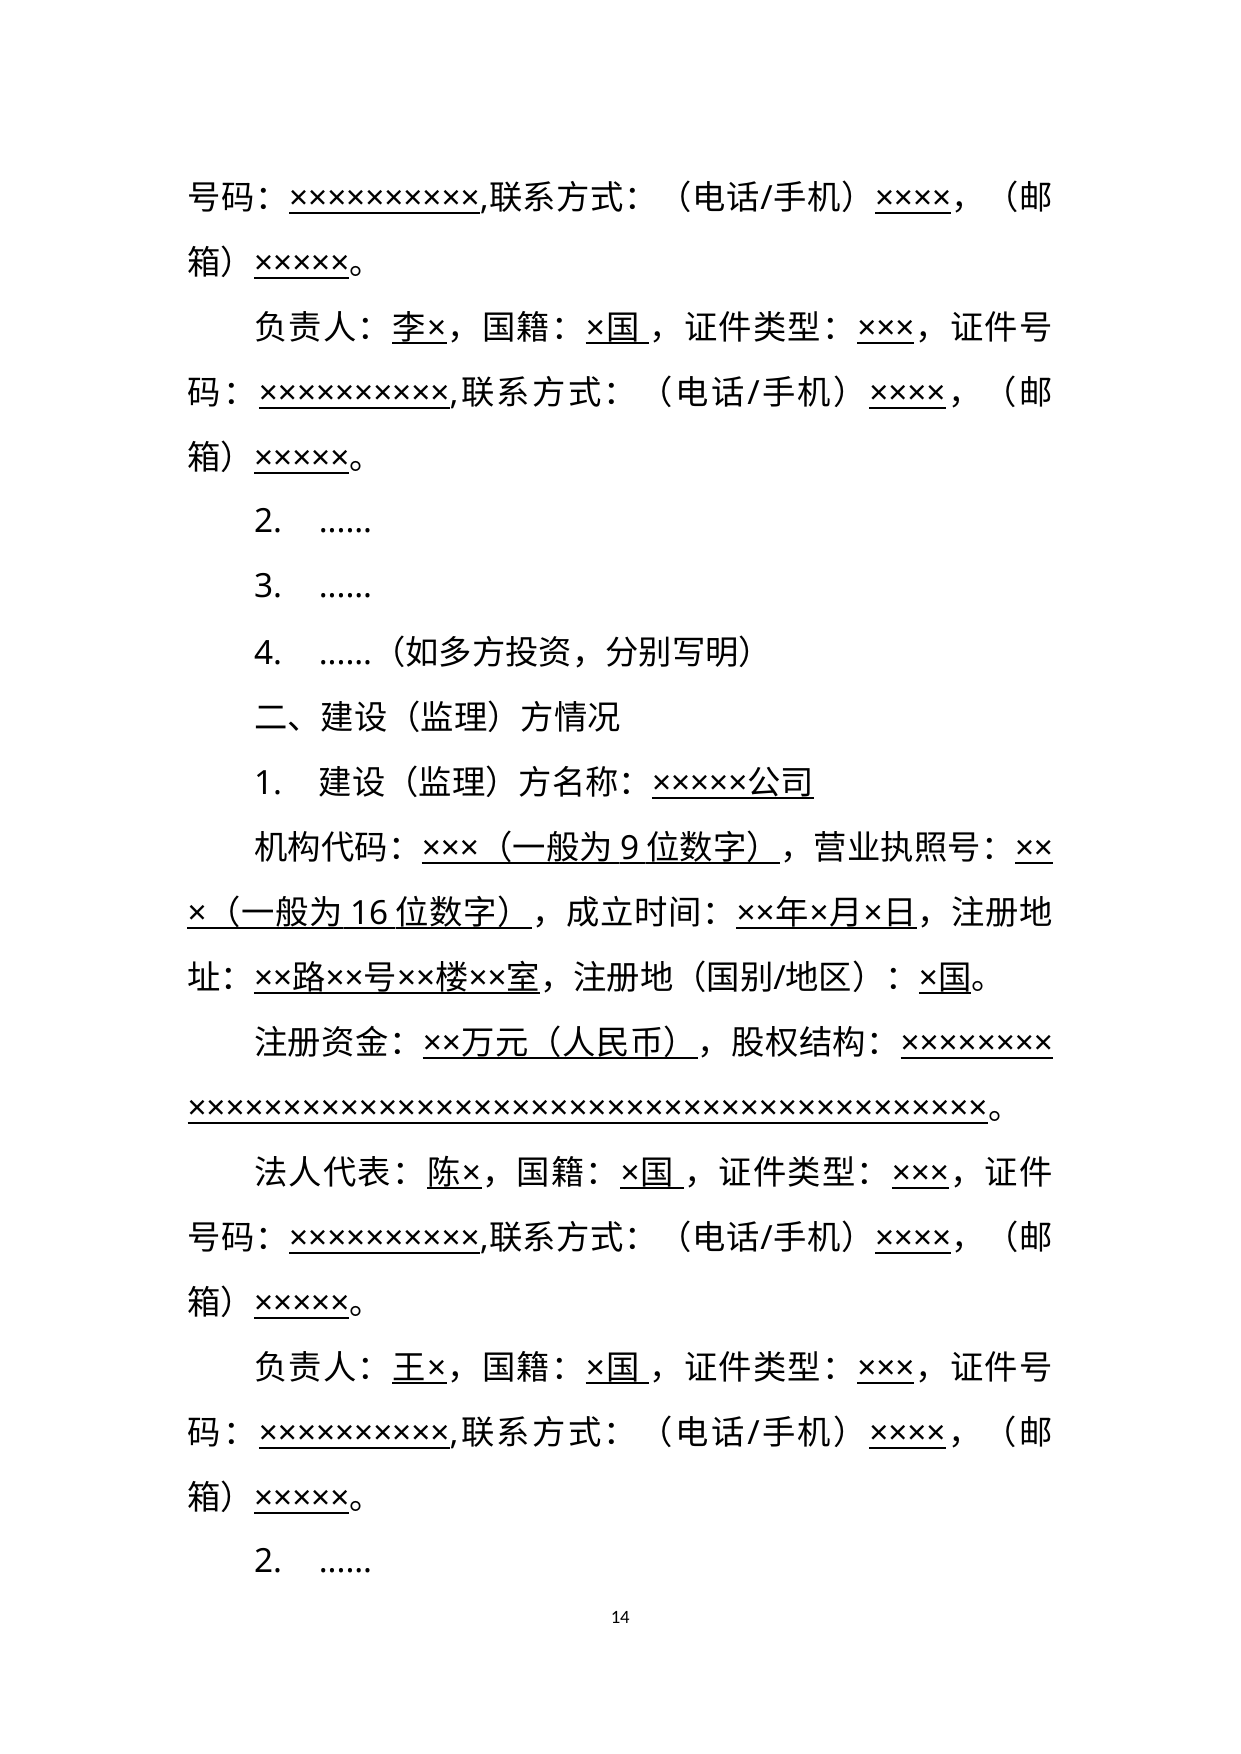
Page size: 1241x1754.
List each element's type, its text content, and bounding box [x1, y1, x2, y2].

text 负责人：王×，国籍：×国 ，证件类型：×××，证件号码：××××××××××,联系方式：（电话/手机）××××，（邮箱）×××××。 [187, 1332, 1053, 1527]
text 注册资金：××万元（人民币），股权结构：××××××××××××××××××××××××××××××××××××××××××××××××××。 [187, 1007, 1053, 1137]
text 二、建设（监理）方情况 [187, 682, 1053, 747]
list ......（如多方投资，分别写明） [187, 617, 1053, 682]
text 机构代码：×××（一般为9位数字），营业执照号：×××（一般为16位数字），成立时间：××年×月×日，注册地址：××路××号××楼××室，注册地（国别/地区）：×国。 [187, 812, 1053, 1007]
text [187, 162, 1053, 292]
text 法人代表：陈×，国籍：×国 ，证件类型：×××，证件号码：××××××××××,联系方式：（电话/手机）××××，（邮箱）×××××。 [187, 1137, 1053, 1332]
list ...... [187, 552, 1053, 617]
list 建设（监理）方名称：×××××公司 [187, 747, 1053, 812]
list ...... [187, 487, 1053, 552]
text 负责人：李×，国籍：×国 ，证件类型：×××，证件号码：××××××××××,联系方式：（电话/手机）××××，（邮箱）×××××。 [187, 292, 1053, 487]
list ...... [187, 1527, 1053, 1592]
